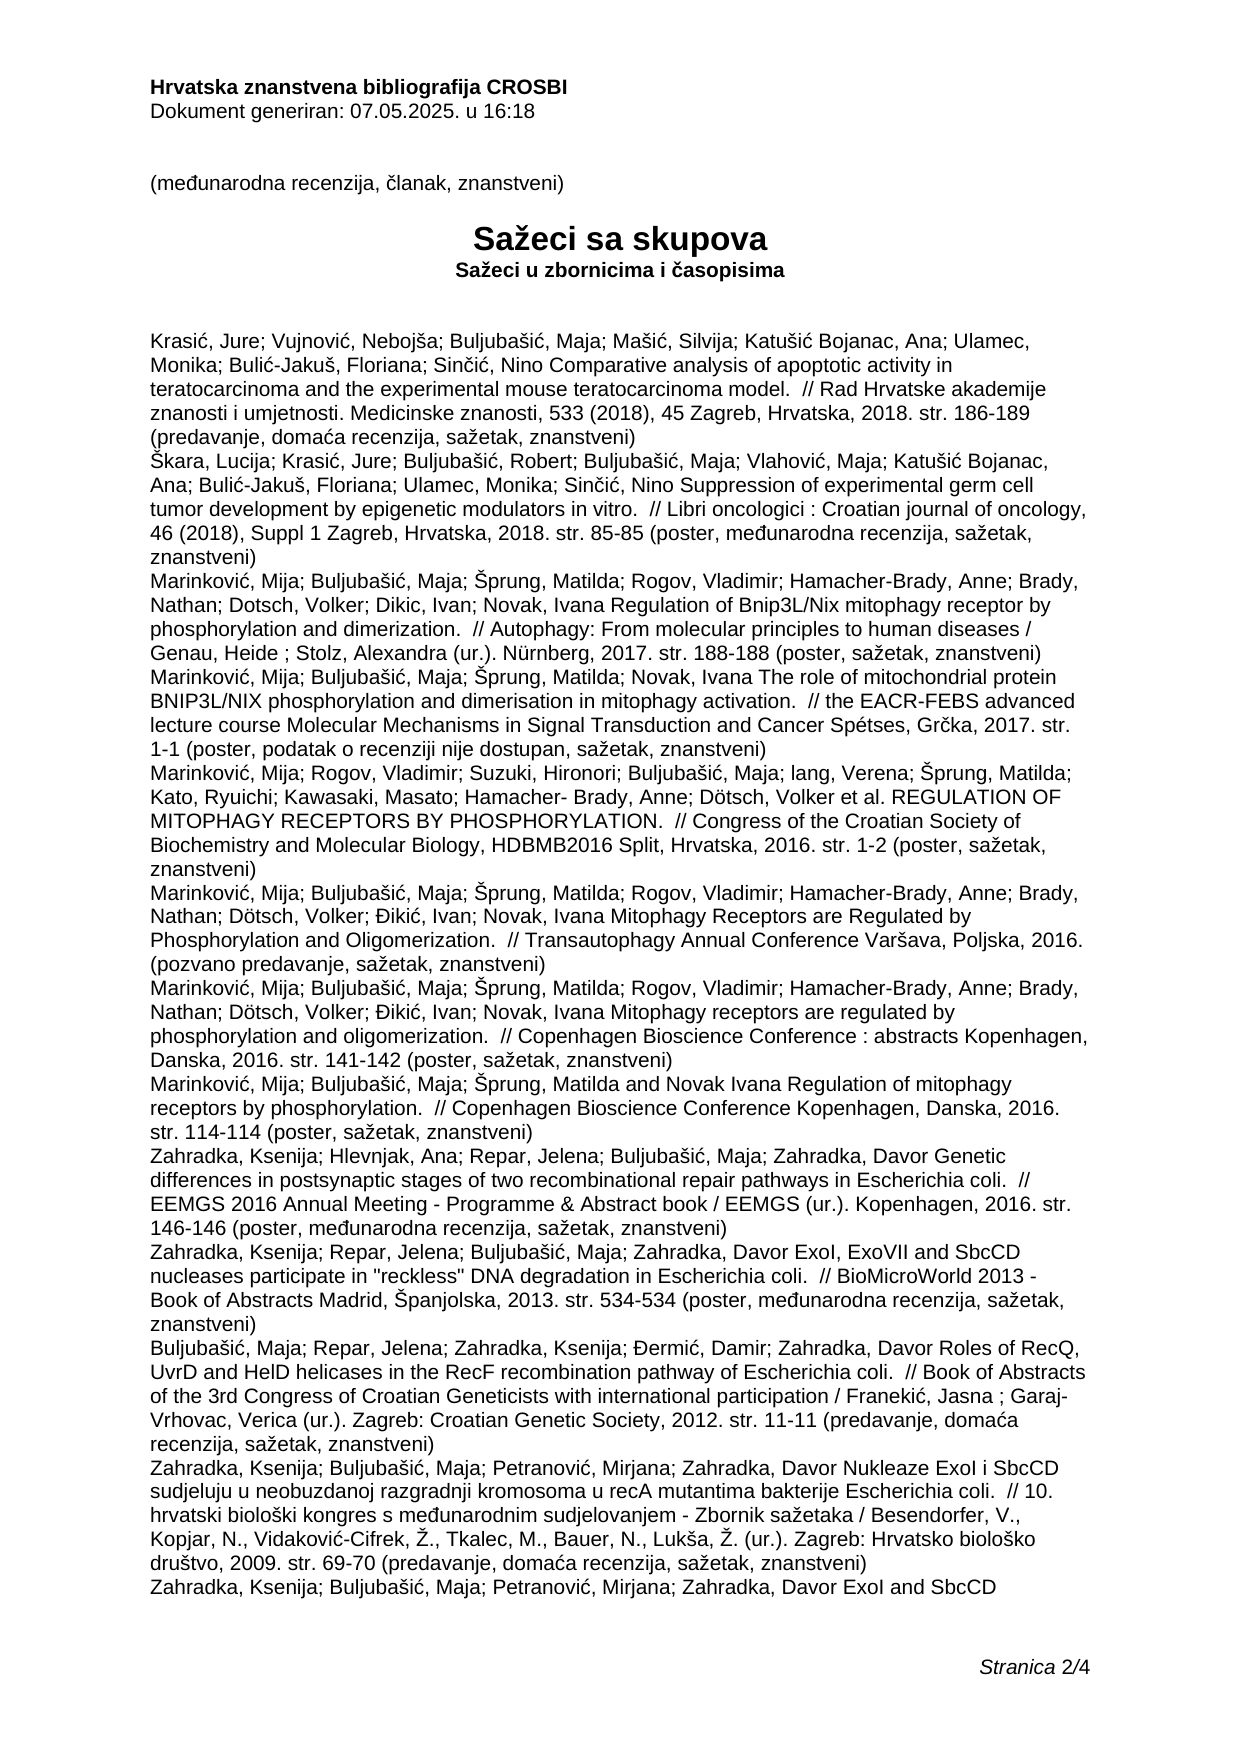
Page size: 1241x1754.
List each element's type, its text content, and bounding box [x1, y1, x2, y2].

text Marinković, Mija; Rogov, Vladimir; Suzuki, Hironori; Buljubašić, Maja; lang, Verena; Šprung, Matilda; Kato, Ryuichi; Kawasaki, Masato; Hamacher- Brady, Anne; Dötsch, Volker et al. [150, 761, 1090, 880]
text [150, 1575, 1090, 1599]
text Zahradka, Ksenija; Hlevnjak, Ana; Repar, Jelena; Buljubašić, Maja; Zahradka, Davor [150, 1144, 1090, 1240]
text Marinković, Mija; Buljubašić, Maja; Šprung, Matilda; Rogov, Vladimir; Hamacher-Brady, Anne; Brady, Nathan; Dötsch, Volker; Đikić, Ivan; Novak, Ivana [150, 976, 1090, 1072]
text Buljubašić, Maja; Repar, Jelena; Zahradka, Ksenija; Đermić, Damir; Zahradka, Davor [150, 1336, 1090, 1455]
text Škara, Lucija; Krasić, Jure; Buljubašić, Robert; Buljubašić, Maja; Vlahović, Maja; Katušić Bojanac, Ana; Bulić-Jakuš, Floriana; Ulamec, Monika; Sinčić, Nino [150, 449, 1090, 569]
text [150, 171, 1090, 195]
text Marinković, Mija; Buljubašić, Maja; Šprung, Matilda; Novak, Ivana [150, 665, 1090, 761]
text Zahradka, Ksenija; Repar, Jelena; Buljubašić, Maja; Zahradka, Davor [150, 1240, 1090, 1336]
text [150, 1455, 1090, 1575]
text Marinković, Mija; Buljubašić, Maja; Šprung, Matilda and Novak Ivana [150, 1072, 1090, 1144]
subtitle Sažeci sa skupova [150, 219, 1090, 257]
text Marinković, Mija; Buljubašić, Maja; Šprung, Matilda; Rogov, Vladimir; Hamacher-Brady, Anne; Brady, Nathan; Dotsch, Volker; Dikic, Ivan; Novak, Ivana [150, 569, 1090, 665]
text Krasić, Jure; Vujnović, Nebojša; Buljubašić, Maja; Mašić, Silvija; Katušić Bojanac, Ana; Ulamec, Monika; Bulić-Jakuš, Floriana; Sinčić, Nino [150, 329, 1090, 449]
text Marinković, Mija; Buljubašić, Maja; Šprung, Matilda; Rogov, Vladimir; Hamacher-Brady, Anne; Brady, Nathan; Dötsch, Volker; Đikić, Ivan; Novak, Ivana [150, 880, 1090, 976]
subtitle Sažeci u zbornicima i časopisima [150, 257, 1090, 281]
